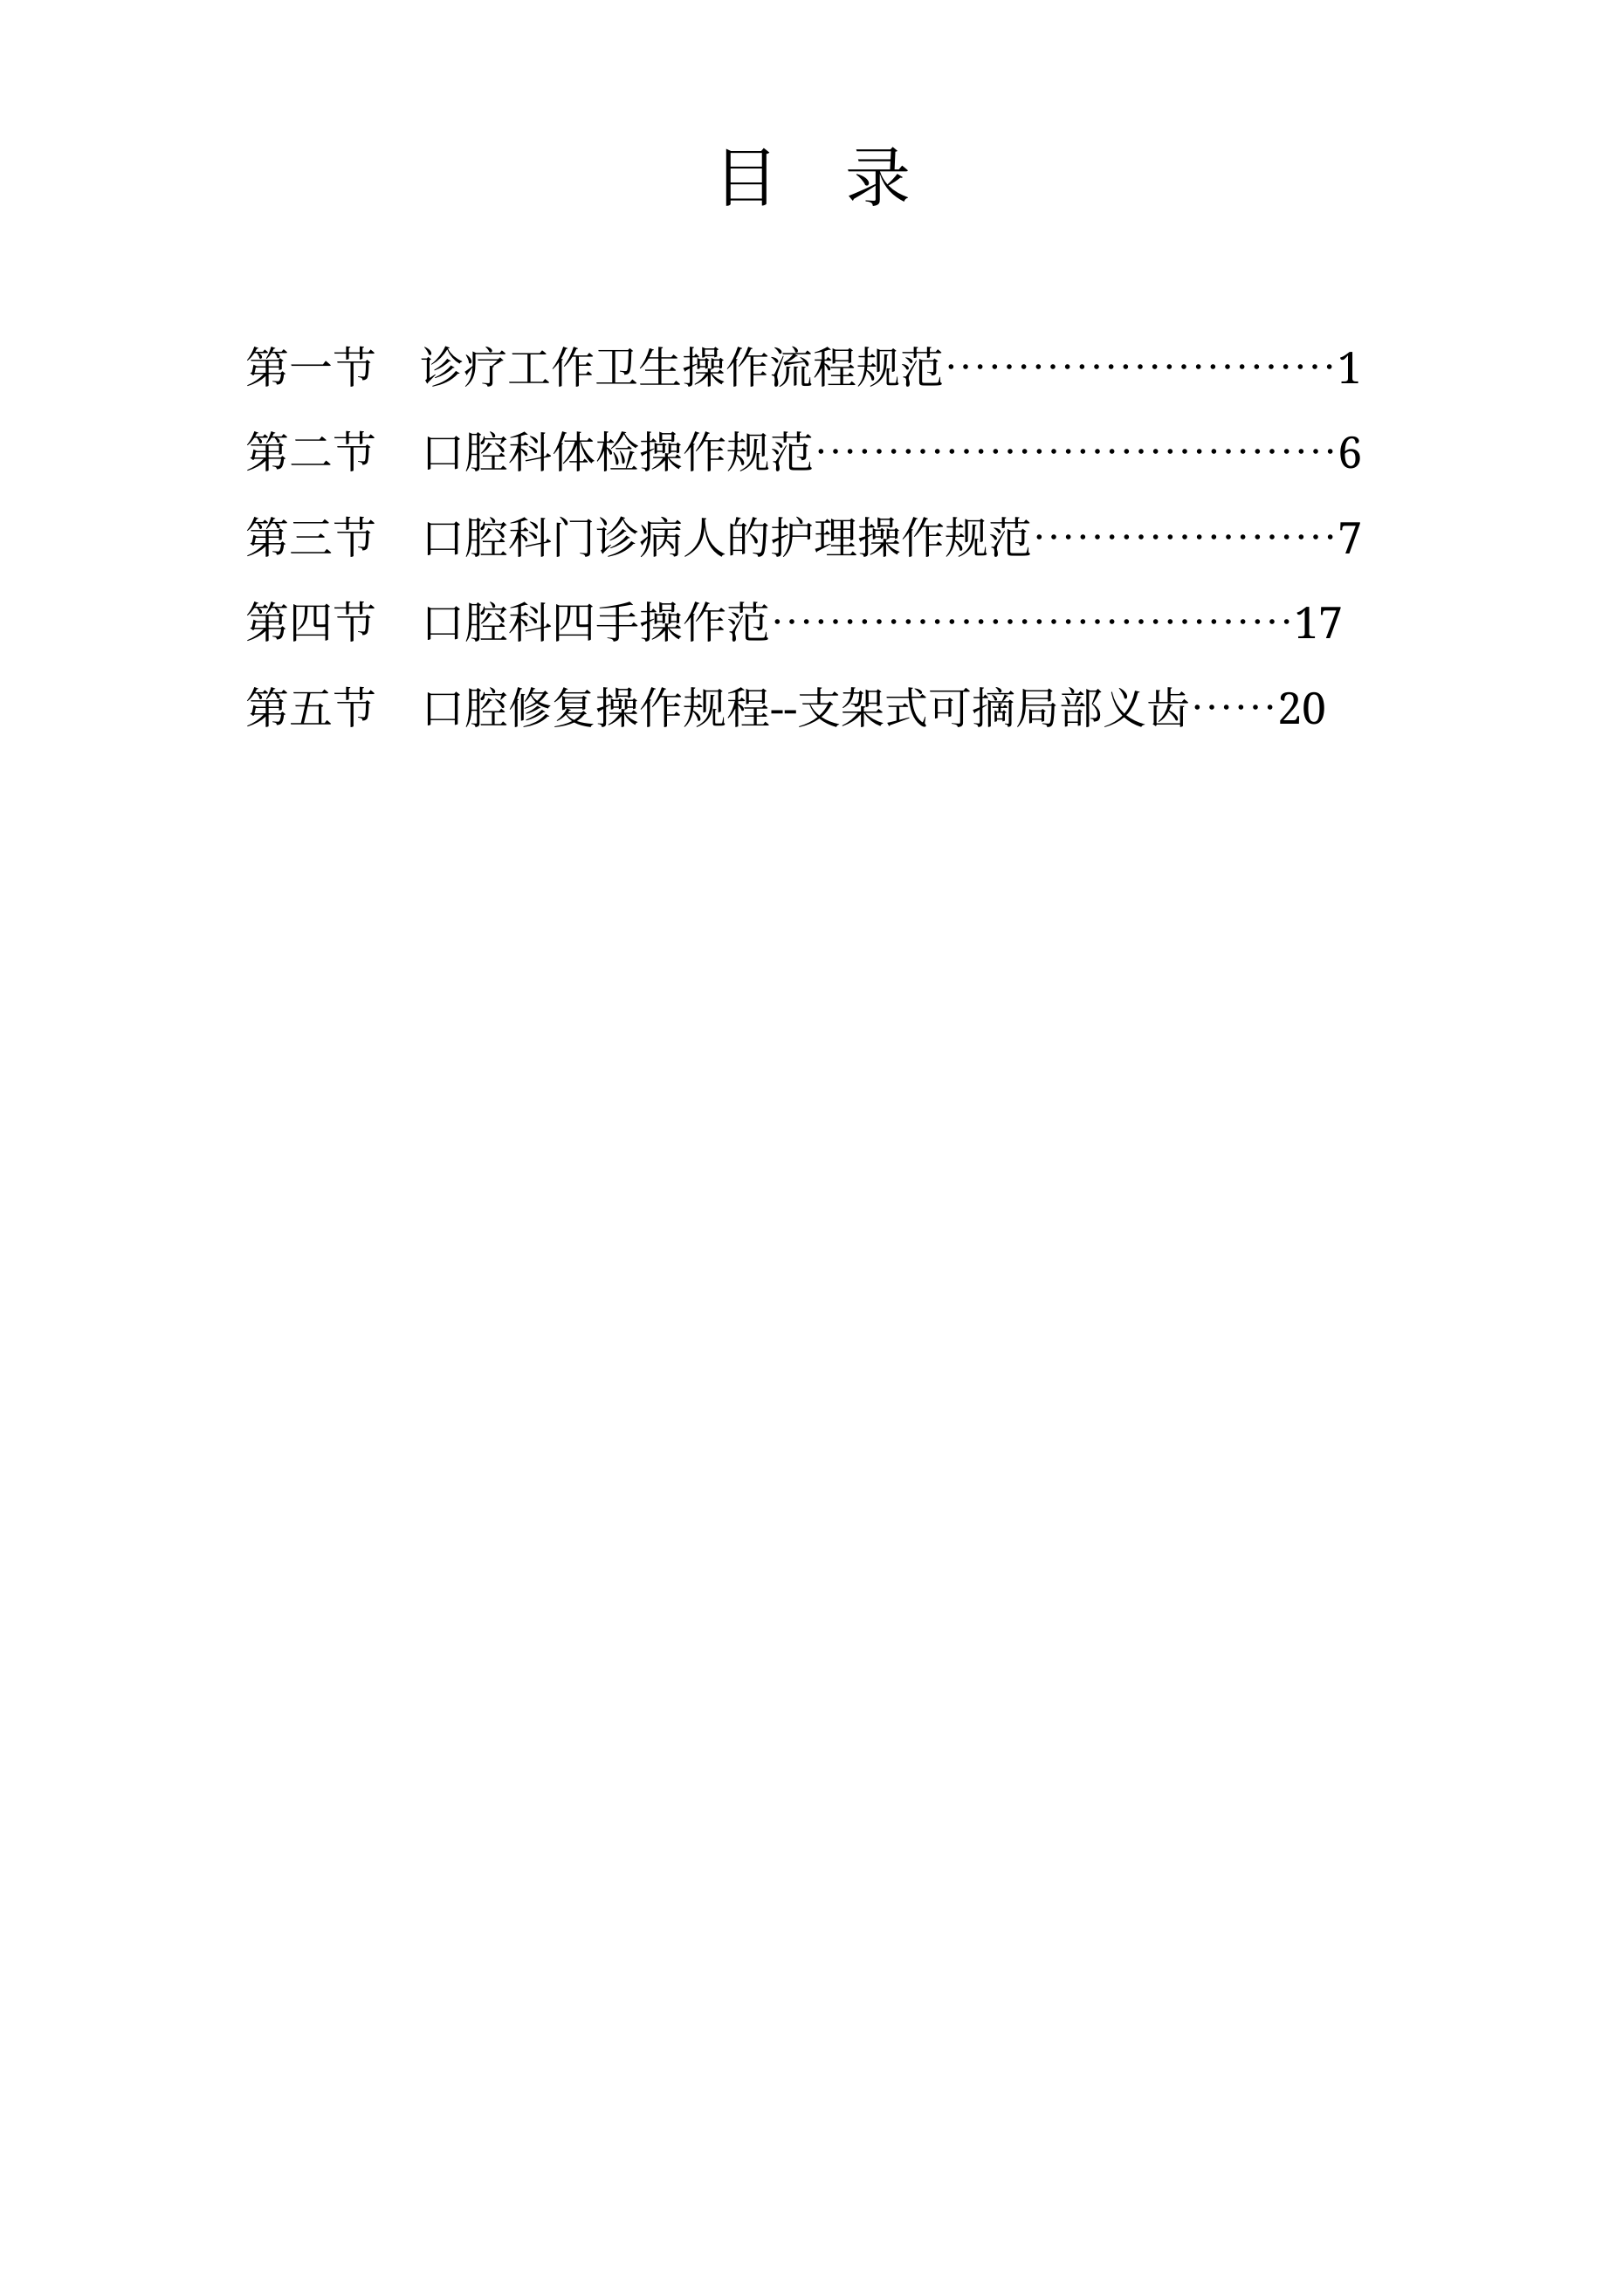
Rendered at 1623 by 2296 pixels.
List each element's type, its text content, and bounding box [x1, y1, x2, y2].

text 第一节 诊疗工作卫生操作流程规范………………………1 [245, 348, 1525, 392]
text 第三节 口腔科门诊病人的护理操作规范…………………7 [245, 519, 1525, 562]
text 目 录 [713, 148, 1009, 214]
text 第四节 口腔科四手操作范………………………………17 [245, 604, 1525, 648]
text 第五节 口腔修复操作规程--支架式可摘局部义齿……20 [245, 689, 1525, 732]
text 第二节 口腔科体检操作规范………………………………6 [245, 434, 1525, 478]
